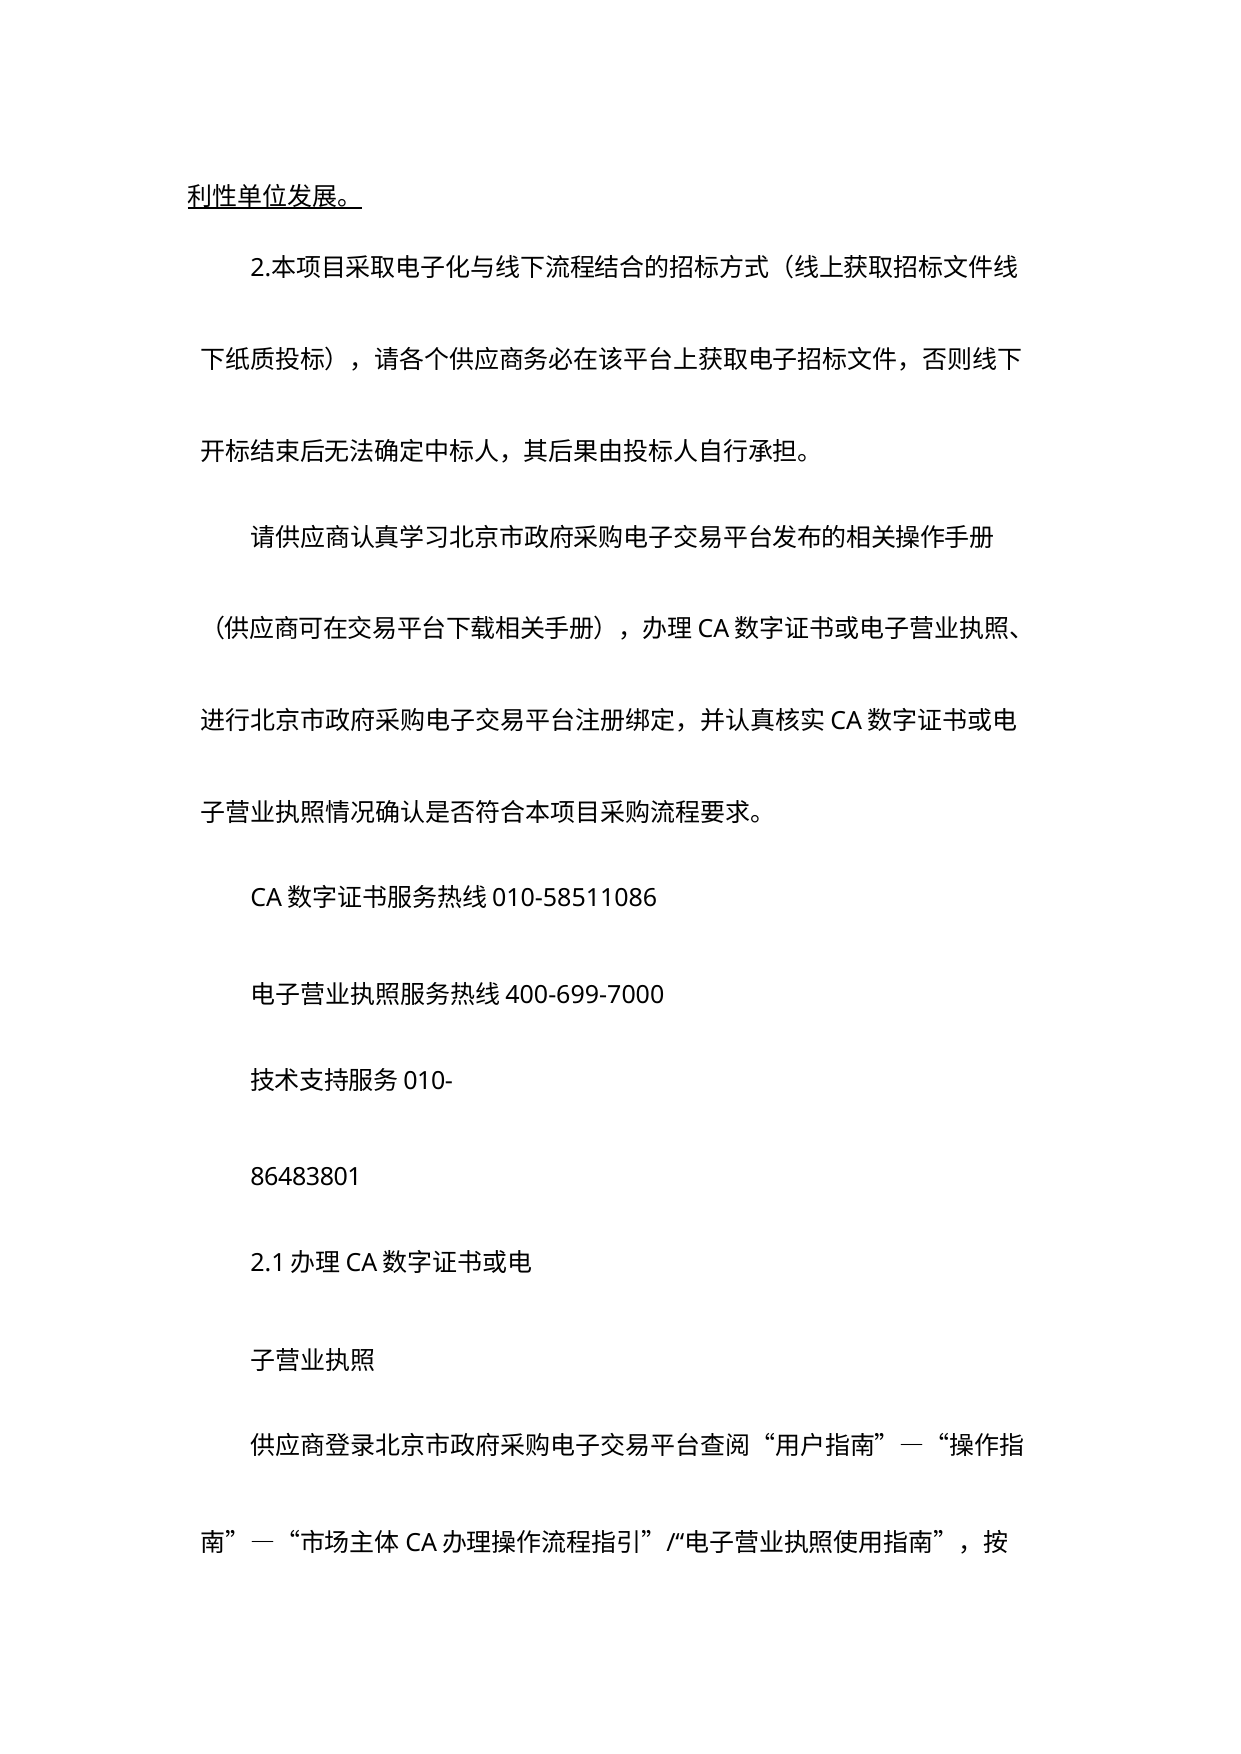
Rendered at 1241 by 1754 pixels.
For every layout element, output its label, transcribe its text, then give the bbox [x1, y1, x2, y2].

text 2.1办理CA数字证书或电子营业执照 [250, 1228, 556, 1391]
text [200, 1411, 1030, 1573]
text 请供应商认真学习北京市政府采购电子交易平台发布的相关操作手册（供应商可在交易平台下载相关手册），办理CA数字证书或电子营业执照、进行北京市政府采购电子交易平台注册绑定，并认真核实CA数字证书或电子营业执照情况确认是否符合本项目采购流程要求。 [200, 503, 1034, 843]
text 技术支持服务010-86483801 [250, 1046, 556, 1208]
text 电子营业执照服务热线400-699-7000 [250, 960, 1034, 1025]
text 2.本项目采取电子化与线下流程结合的招标方式（线上获取招标文件线下纸质投标），请各个供应商务必在该平台上获取电子招标文件，否则线下开标结束后无法确定中标人，其后果由投标人自行承担。 [200, 233, 1034, 482]
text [187, 162, 1053, 227]
text CA数字证书服务热线010-58511086 [250, 863, 1034, 928]
